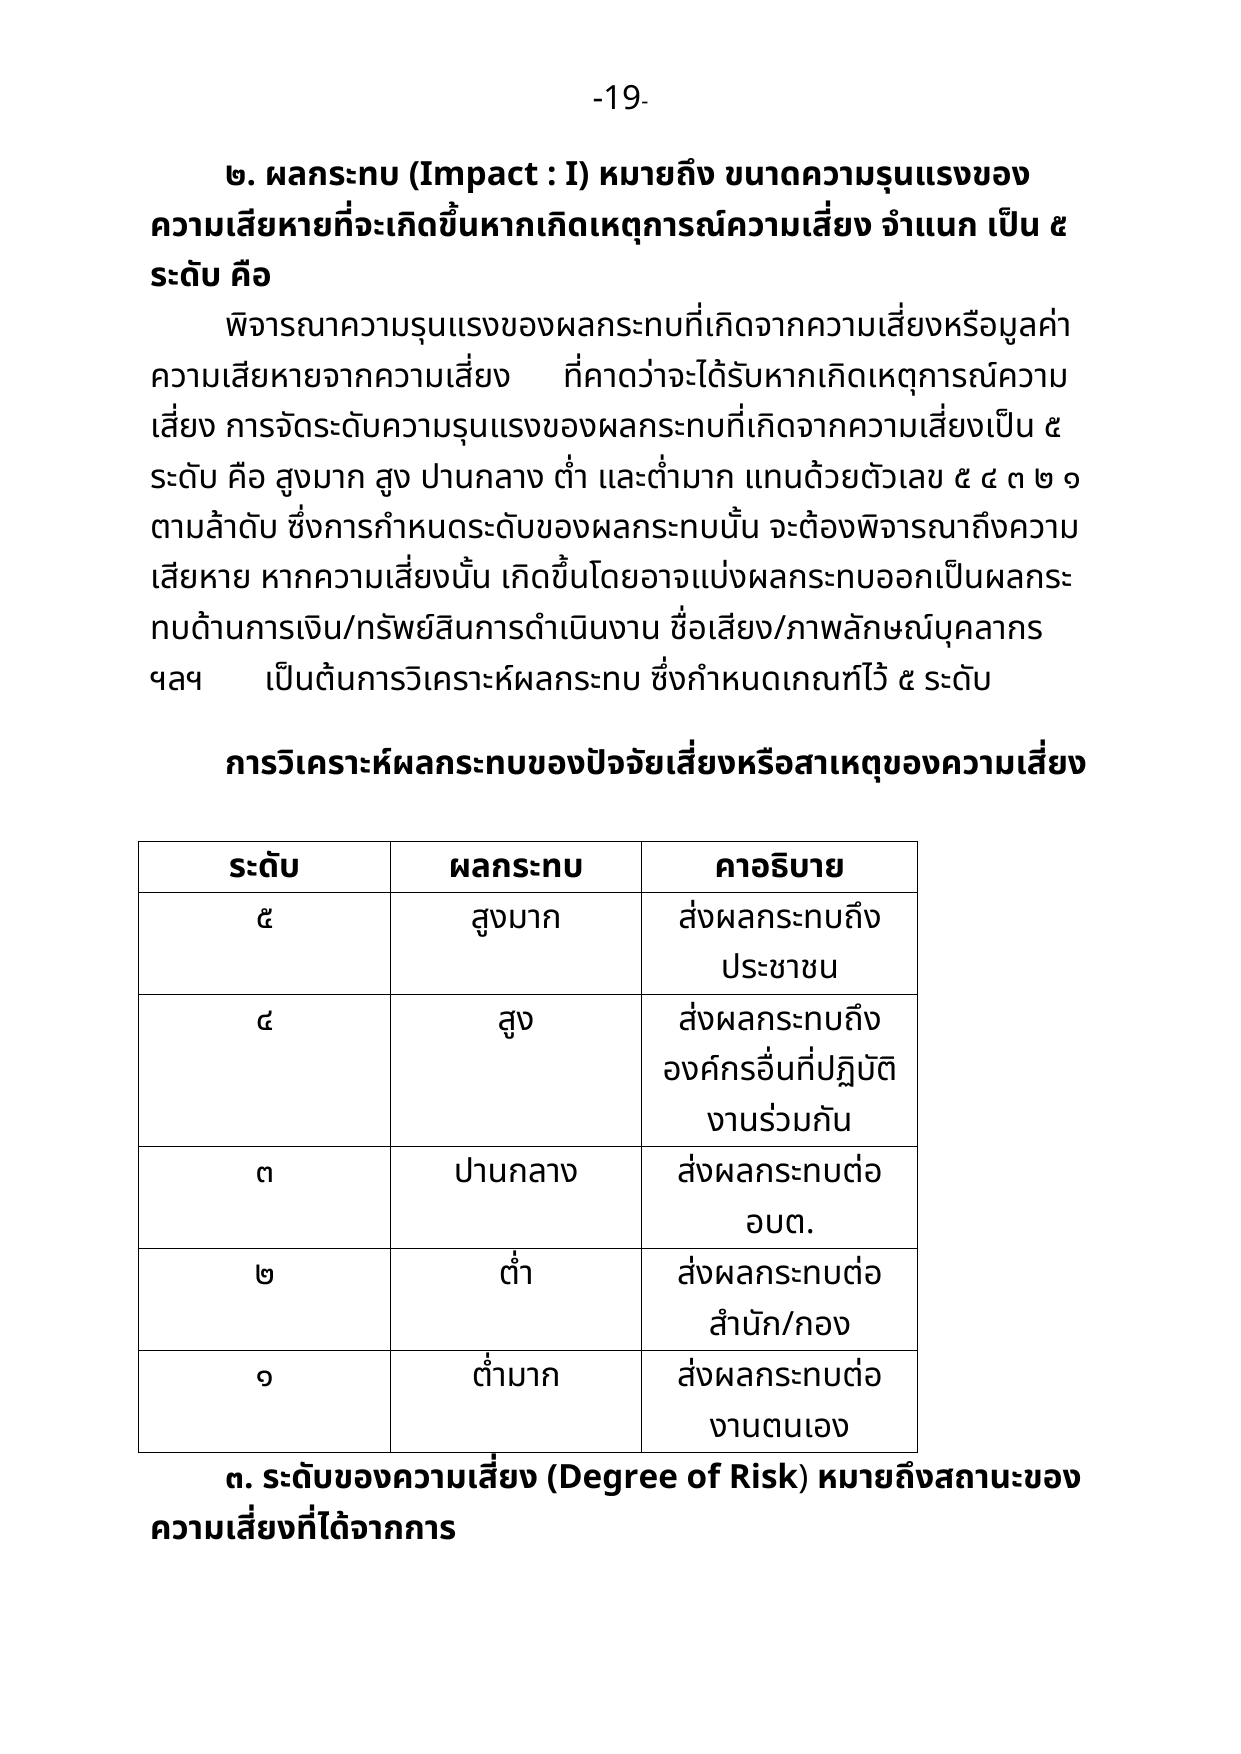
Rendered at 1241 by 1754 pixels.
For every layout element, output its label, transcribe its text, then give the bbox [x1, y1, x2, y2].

table_header คาอธิบาย [642, 842, 917, 892]
table_cell ปานกลาง [391, 1147, 641, 1248]
table_cell ส่งผลกระทบถึงประชาชน [642, 893, 917, 994]
table_cell ต่ำมาก [391, 1351, 641, 1452]
text การวิเคราะห์ผลกระทบของปัจจัยเสี่ยงหรือสาเหตุของความเสี่ยง [150, 739, 1090, 789]
table_cell ๒ [139, 1249, 390, 1350]
table_cell ๑ [139, 1351, 390, 1452]
table_cell สูง [391, 995, 641, 1146]
table_header ผลกระทบ [391, 842, 641, 892]
table_cell ส่งผลกระทบต่อสำนัก/กอง [642, 1249, 917, 1350]
text ๒. ผลกระทบ (Impact : I) หมายถึง ขนาดความรุนแรงของความเสียหายที่จะเกิดขึ้นหากเกิดเหตุการณ์ความเสี่ยง จำแนก เป็น ๕ ระดับ คือ [150, 150, 1090, 301]
table_cell สูงมาก [391, 893, 641, 994]
text พิจารณาความรุนแรงของผลกระทบที่เกิดจากความเสี่ยงหรือมูลค่าความเสียหายจากความเสี่ยง ที่คาดว่าจะได้รับหากเกิดเหตุการณ์ความเสี่ยง การจัดระดับความรุนแรงของผลกระทบที่เกิดจากความเสี่ยงเป็น ๕ ระดับ คือ สูงมาก สูง ปานกลาง ต่ำ และต่ำมาก แทนด้วยตัวเลข ๕ ๔ ๓ ๒ ๑ ตามล้าดับ ซึ่งการกำหนดระดับของผลกระทบนั้น จะต้องพิจารณาถึงความเสียหาย หากความเสี่ยงนั้น เกิดขึ้นโดยอาจแบ่งผลกระทบออกเป็นผลกระทบด้านการเงิน/ทรัพย์สินการดำเนินงาน ชื่อเสียง/ภาพลักษณ์บุคลากร ฯลฯ เป็นต้นการวิเคราะห์ผลกระทบ ซึ่งกำหนดเกณฑ์ไว้ ๕ ระดับ [150, 301, 1090, 705]
text ๓. ระดับของความเสี่ยง (Degree of Risk) หมายถึงสถานะของความเสี่ยงที่ได้จากการ [150, 1453, 1090, 1554]
table_cell ๔ [139, 995, 390, 1146]
table_cell ส่งผลกระทบต่อ อบต. [642, 1147, 917, 1248]
table_cell ส่งผลกระทบถึงองค์กรอื่นที่ปฏิบัติงานร่วมกัน [642, 995, 917, 1146]
table_header ระดับ [139, 842, 390, 892]
table_cell ส่งผลกระทบต่องานตนเอง [642, 1351, 917, 1452]
table_cell ๓ [139, 1147, 390, 1248]
table_cell ๕ [139, 893, 390, 994]
table_cell ต่ำ [391, 1249, 641, 1350]
